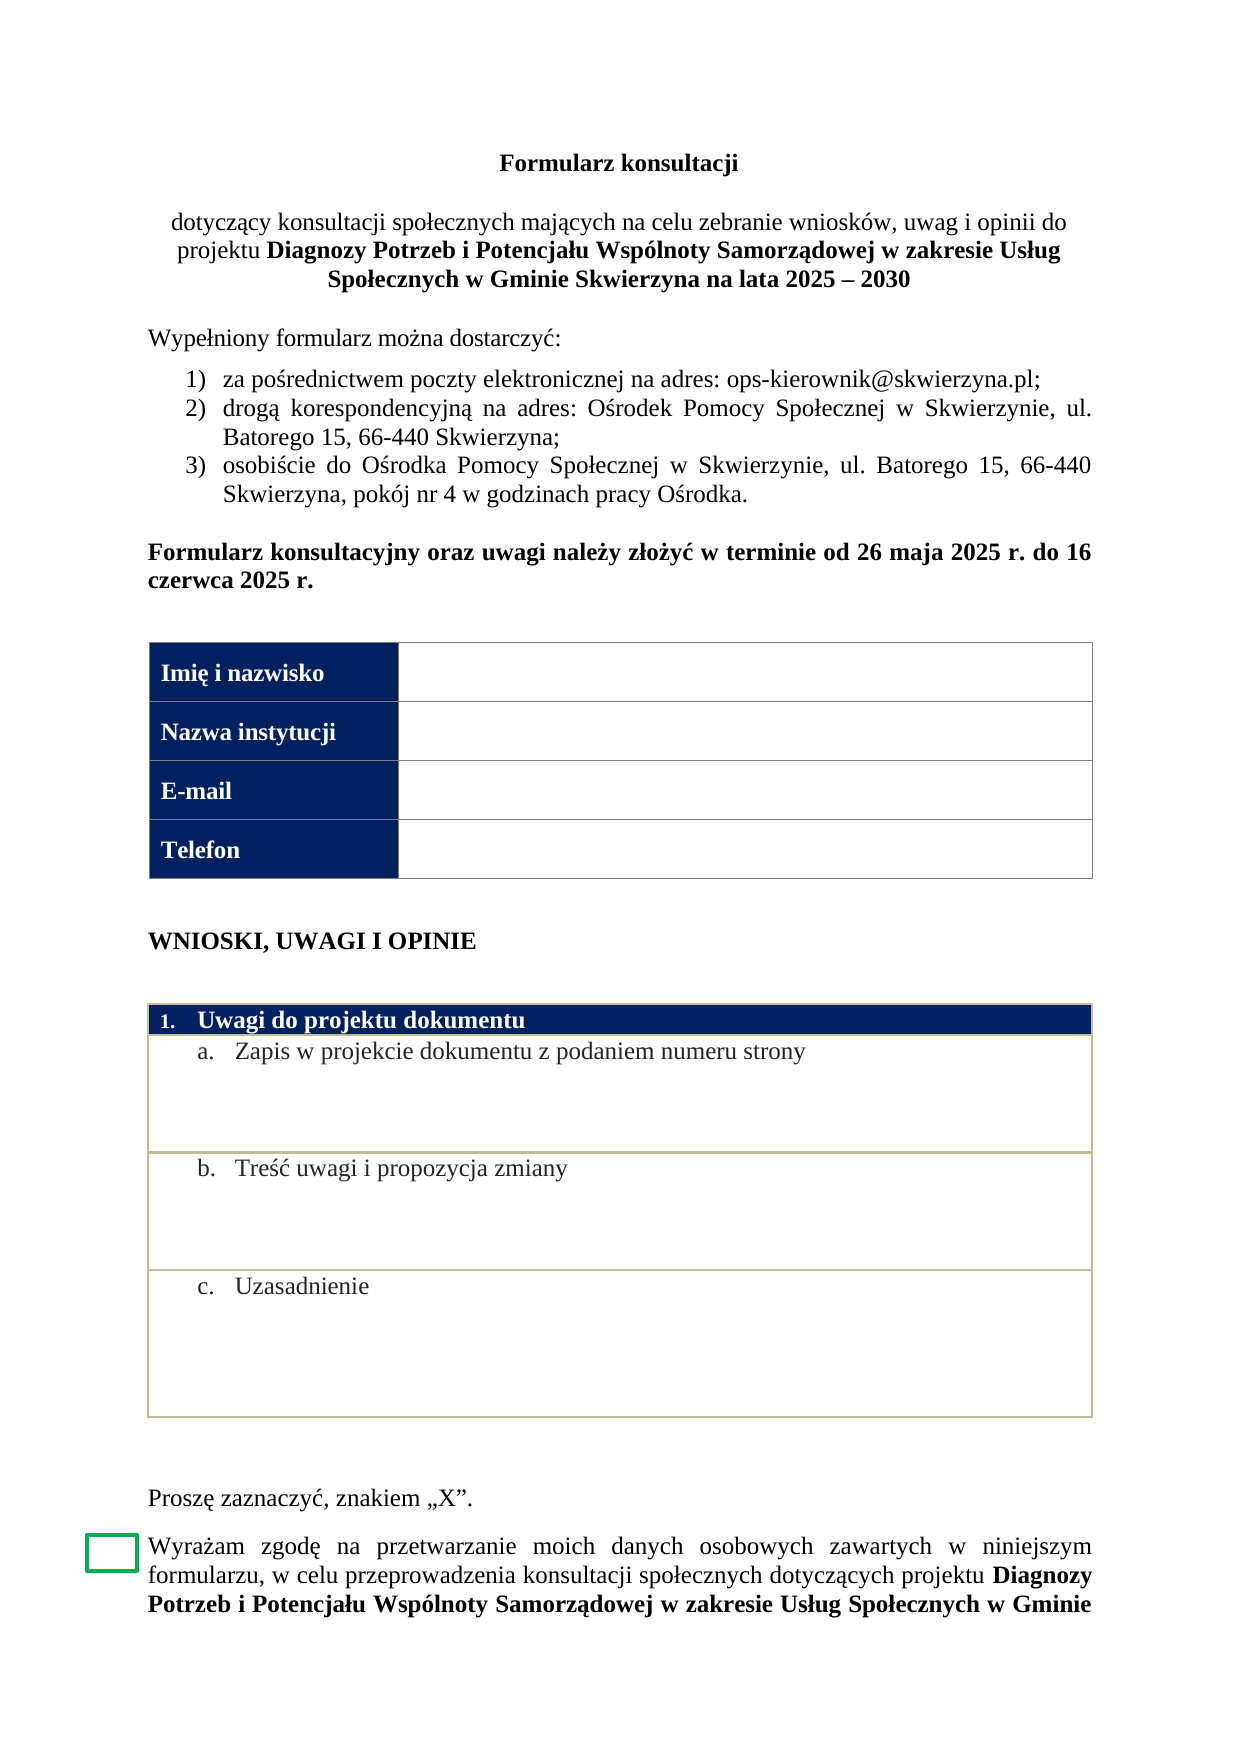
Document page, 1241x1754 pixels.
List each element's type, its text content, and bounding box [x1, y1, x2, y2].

table_cell Uzasadnienie [149, 1271, 234, 1416]
text WNIOSKI, UWAGI I OPINIE [148, 927, 1092, 956]
text Formularz konsultacyjny oraz uwagi należy złożyć w terminie od 26 maja 2025 r. do 16 czerwca 2025 r. [148, 508, 1092, 594]
table_cell [399, 820, 1092, 878]
table_cell Treść uwagi i propozycja zmiany [149, 1154, 1091, 1269]
text Wypełniony formularz można dostarczyć: [148, 323, 1090, 352]
table_cell E-mail [150, 761, 398, 819]
table_header [399, 643, 1092, 701]
table_cell [399, 761, 1092, 819]
text dotyczący konsultacji społecznych mających na celu zebranie wniosków, uwag i opinii do projektu Diagnozy Potrzeb i Potencjału Wspólnoty Samorządowej w zakresie Usług Społecznych w Gminie Skwierzyna na lata 2025 – 2030 [148, 207, 1090, 293]
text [148, 1531, 1092, 1618]
list drogą korespondencyjną na adres: Ośrodek Pomocy Społecznej w Skwierzynie, ul. Batorego 15, 66-440 Skwierzyna; [185, 393, 1092, 451]
list osobiście do Ośrodka Pomocy Społecznej w Skwierzynie, ul. Batorego 15, 66-440 Skwierzyna, pokój nr 4 w godzinach pracy Ośrodka. [185, 451, 1092, 508]
table_cell Telefon [150, 820, 398, 878]
table_cell Zapis w projekcie dokumentu z podaniem numeru strony [149, 1036, 1091, 1151]
table_cell Nazwa instytucji [150, 702, 398, 760]
table_header Imię i nazwisko [150, 643, 398, 701]
text Proszę zaznaczyć, znakiem „X”. [148, 1484, 1092, 1513]
table_cell [399, 702, 1092, 760]
table_header Uwagi do projektu dokumentu [149, 1005, 1091, 1034]
list za pośrednictwem poczty elektronicznej na adres: ops-kierownik@skwierzyna.pl; [185, 364, 1092, 393]
text Formularz konsultacji [148, 148, 1090, 177]
